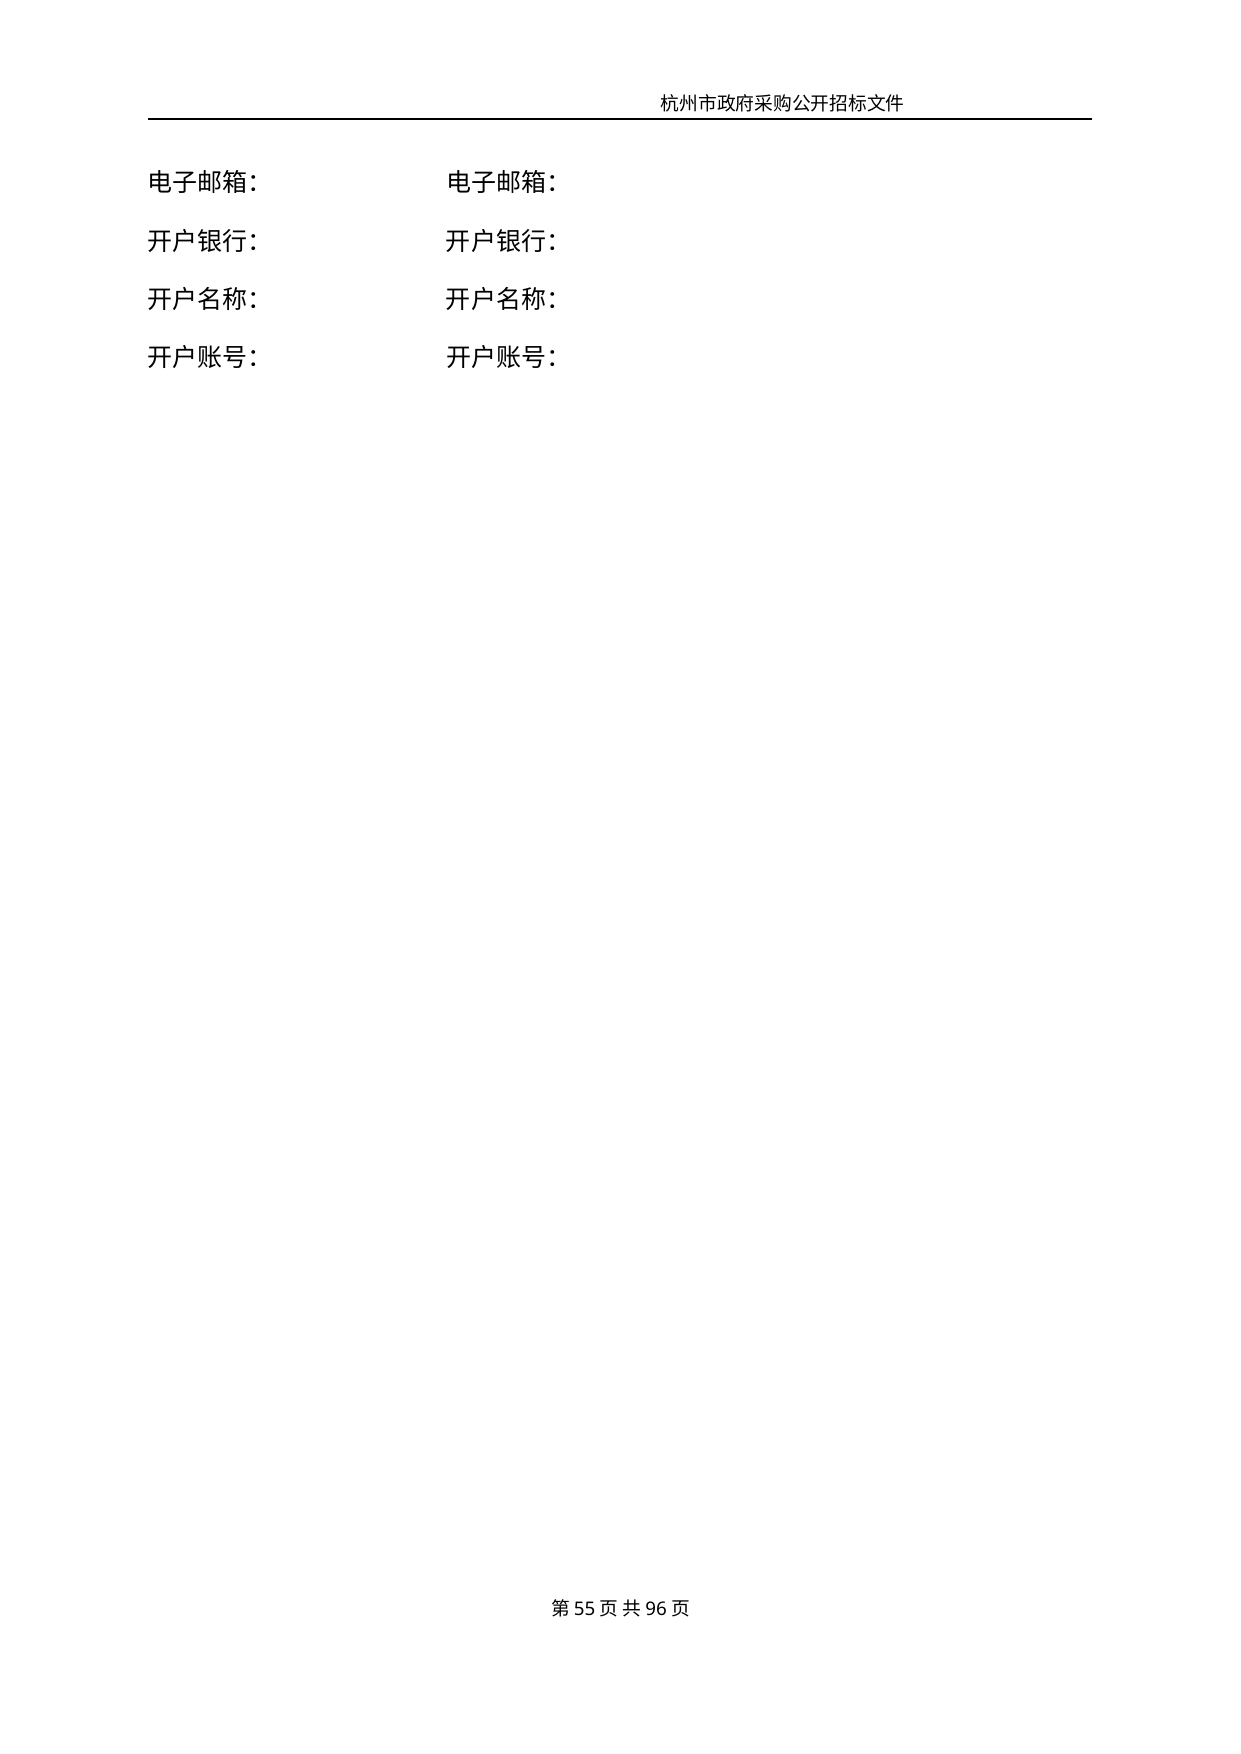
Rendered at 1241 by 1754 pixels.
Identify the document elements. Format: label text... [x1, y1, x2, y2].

text 电子邮箱： 电子邮箱： [148, 145, 1092, 203]
text 开户名称： 开户名称： [148, 262, 1092, 320]
text 开户账号： 开户账号： [148, 320, 1092, 378]
text 开户银行： 开户银行： [148, 203, 1092, 262]
